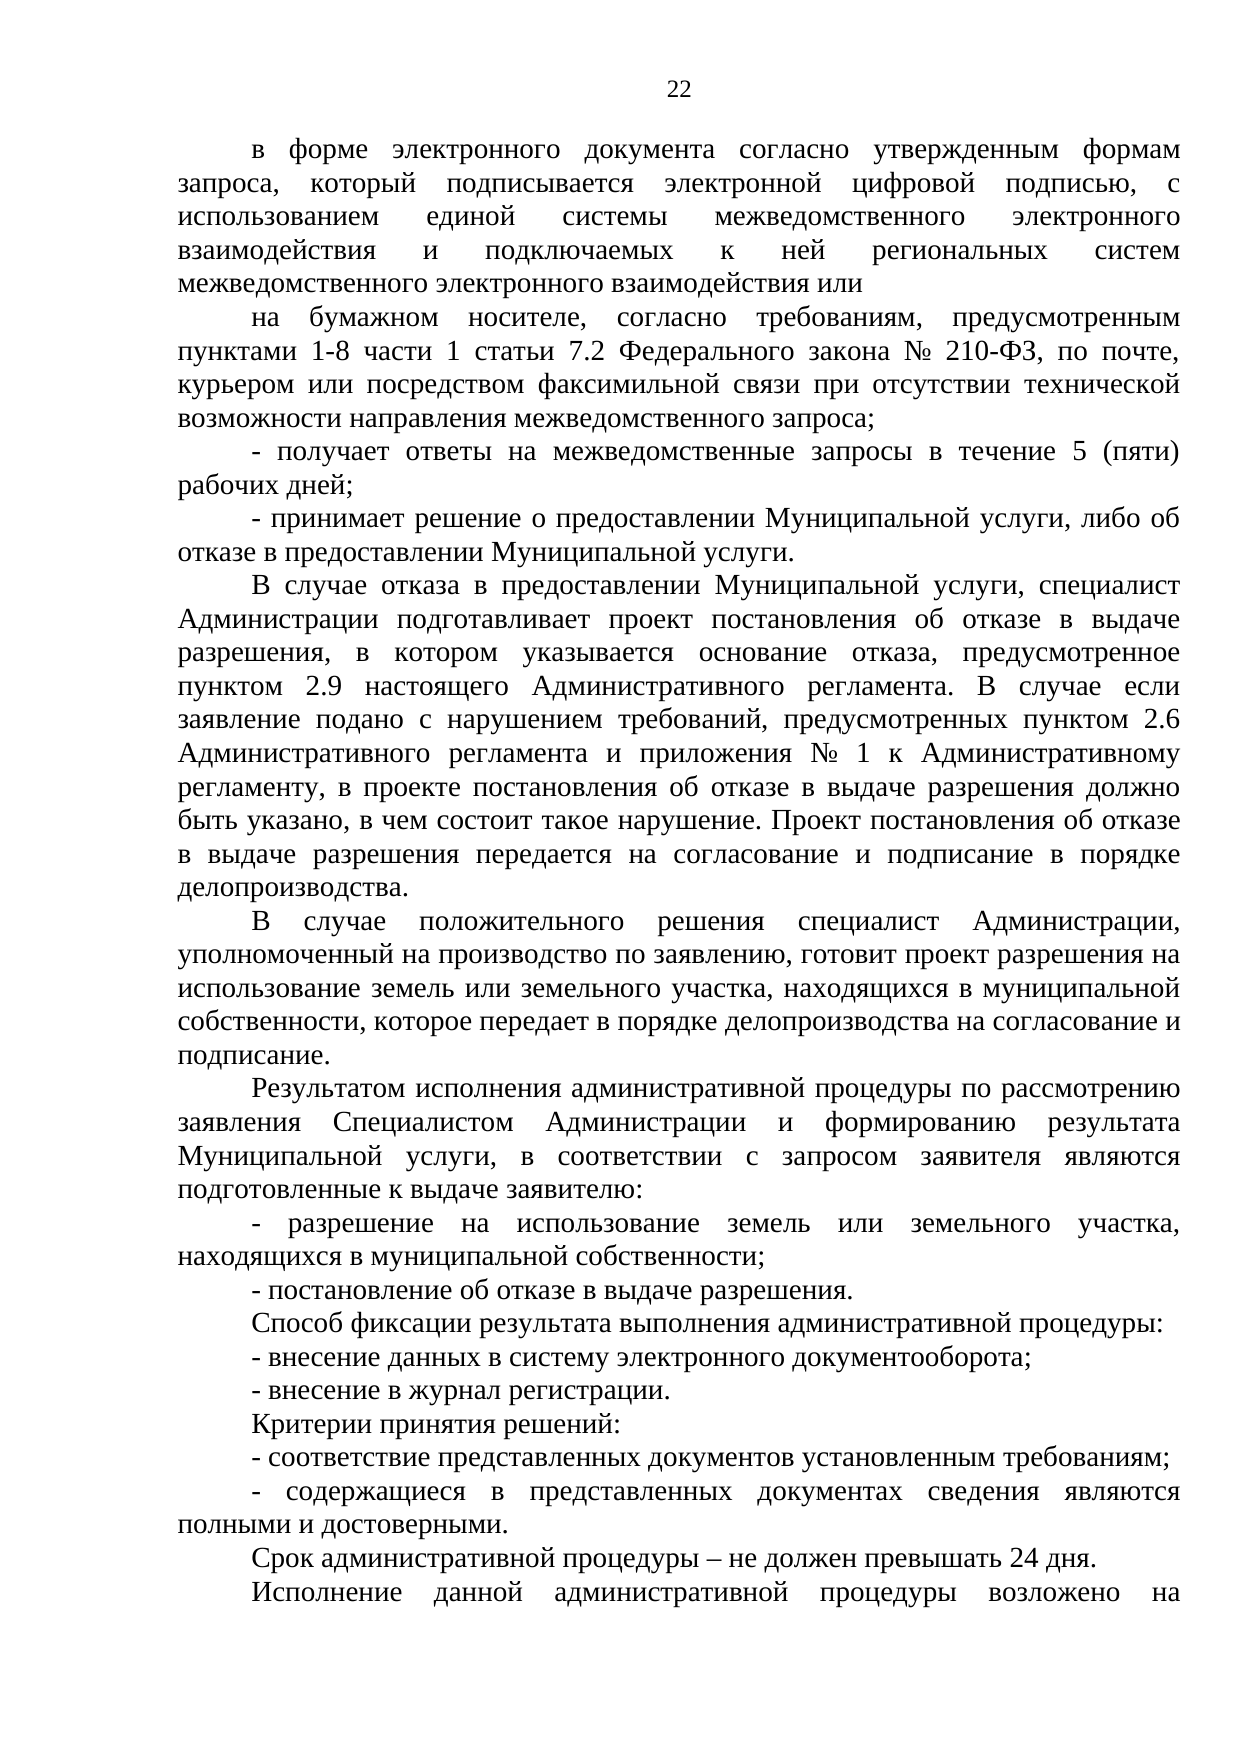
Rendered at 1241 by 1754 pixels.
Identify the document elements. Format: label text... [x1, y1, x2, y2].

text - внесение в журнал регистрации. [177, 1372, 1181, 1406]
text В случае отказа в предоставлении Муниципальной услуги, специалист Администрации подготавливает проект постановления об отказе в выдаче разрешения, в котором указывается основание отказа, предусмотренное пунктом 2.9 настоящего Административного регламента. В случае если заявление подано с нарушением требований, предусмотренных пунктом 2.6 Административного регламента и приложения № 1 к Административному регламенту, в проекте постановления об отказе в выдаче разрешения должно быть указано, в чем состоит такое нарушение. Проект постановления об отказе в выдаче разрешения передается на согласование и подписание в порядке делопроизводства. [177, 567, 1181, 903]
text в форме электронного документа согласно утвержденным формам запроса, который подписывается электронной цифровой подписью, с использованием единой системы межведомственного электронного взаимодействия и подключаемых к ней региональных систем межведомственного электронного взаимодействия или [177, 131, 1181, 299]
text В случае положительного решения специалист Администрации, уполномоченный на производство по заявлению, готовит проект разрешения на использование земель или земельного участка, находящихся в муниципальной собственности, которое передает в порядке делопроизводства на согласование и подписание. [177, 903, 1181, 1071]
text - внесение данных в систему электронного документооборота; [177, 1339, 1181, 1372]
text Критерии принятия решений: [177, 1406, 1181, 1439]
text - соответствие представленных документов установленным требованиям; [177, 1439, 1181, 1473]
text - постановление об отказе в выдаче разрешения. [177, 1272, 1181, 1305]
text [177, 1574, 1181, 1607]
text на бумажном носителе, согласно требованиям, предусмотренным пунктами 1-8 части 1 статьи 7.2 Федерального закона № 210-ФЗ, по почте, курьером или посредством факсимильной связи при отсутствии технической возможности направления межведомственного запроса; [177, 299, 1181, 433]
text - получает ответы на межведомственные запросы в течение 5 (пяти) рабочих дней; [177, 433, 1181, 500]
text - разрешение на использование земель или земельного участка, находящихся в муниципальной собственности; [177, 1205, 1181, 1272]
text - принимает решение о предоставлении Муниципальной услуги, либо об отказе в предоставлении Муниципальной услуги. [177, 500, 1181, 567]
text Срок административной процедуры – не должен превышать 24 дня. [177, 1540, 1181, 1574]
text Результатом исполнения административной процедуры по рассмотрению заявления Специалистом Администрации и формированию результата Муниципальной услуги, в соответствии с запросом заявителя являются подготовленные к выдаче заявителю: [177, 1071, 1181, 1205]
text - содержащиеся в представленных документах сведения являются полными и достоверными. [177, 1473, 1181, 1540]
text Способ фиксации результата выполнения административной процедуры: [177, 1305, 1181, 1339]
